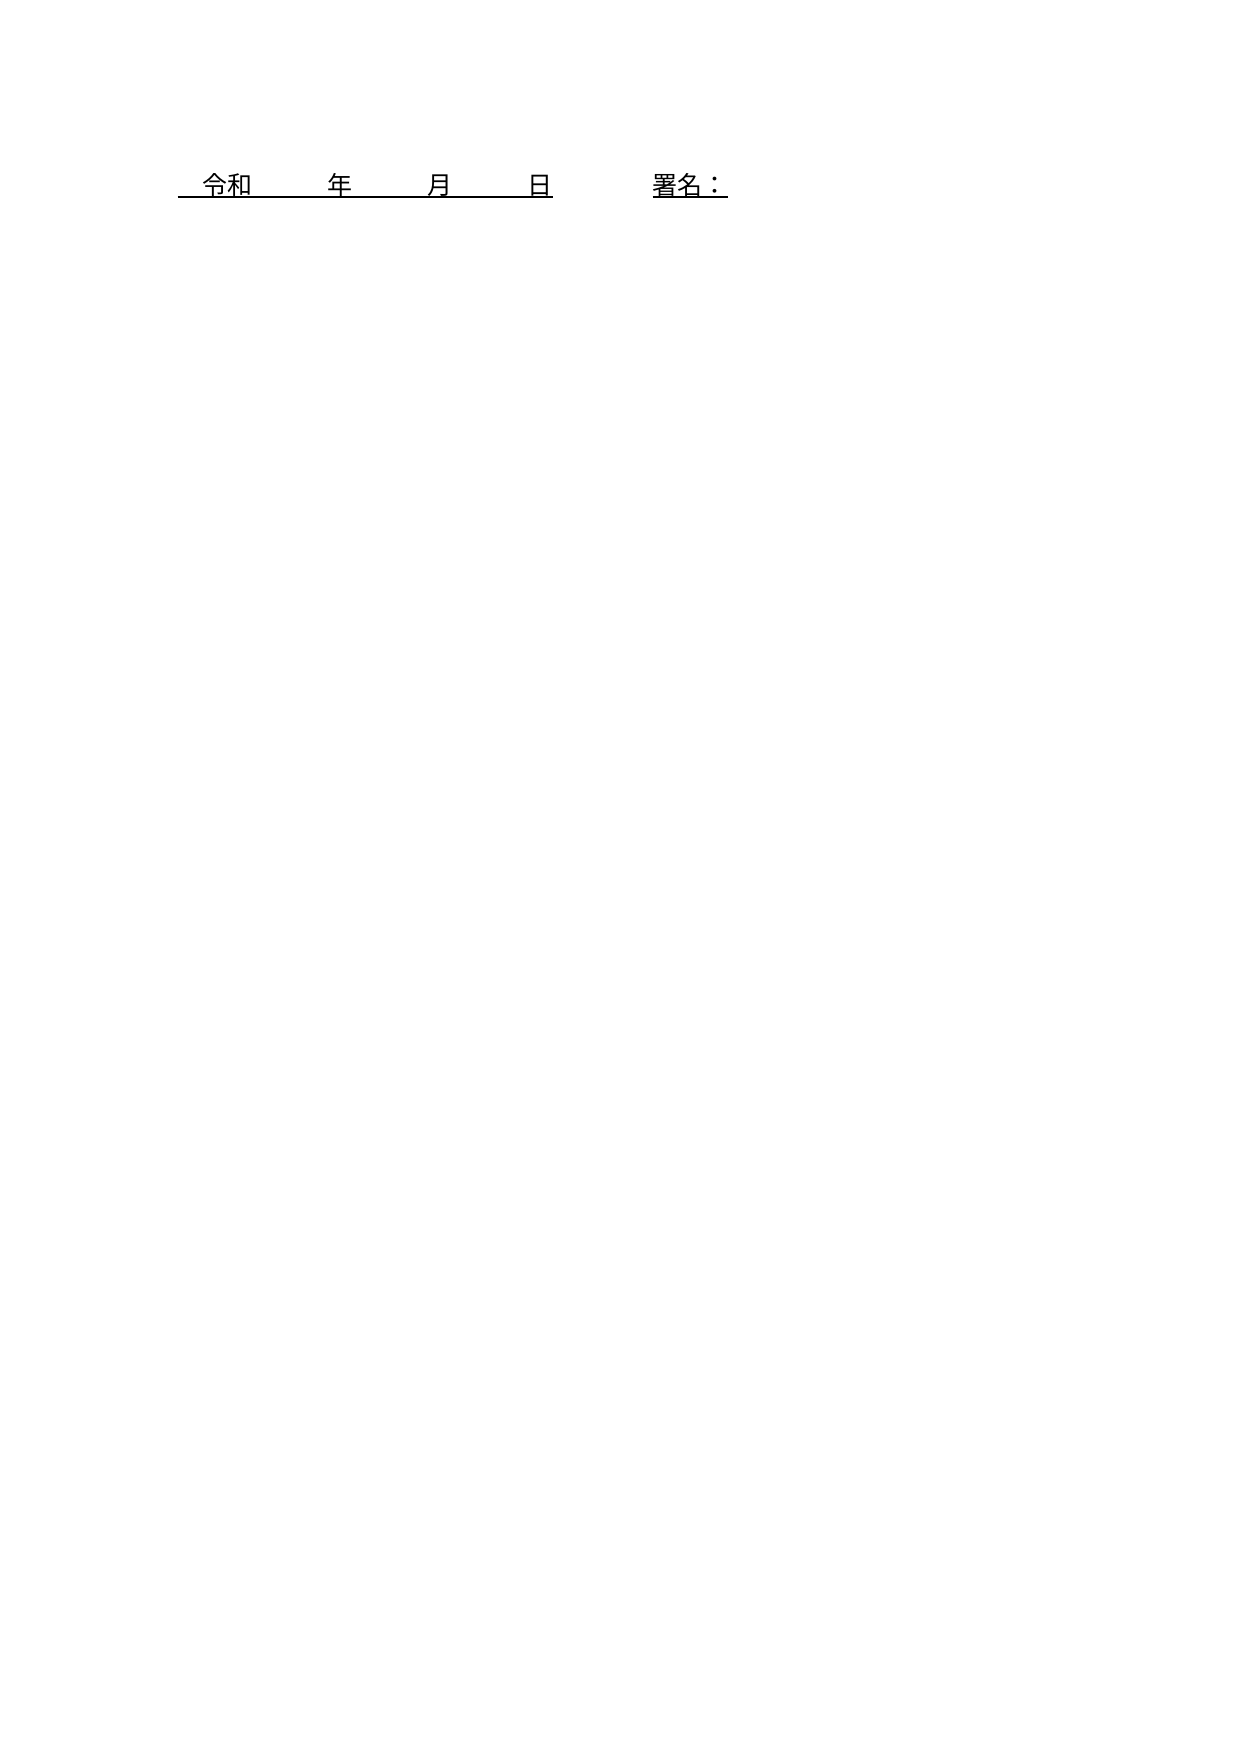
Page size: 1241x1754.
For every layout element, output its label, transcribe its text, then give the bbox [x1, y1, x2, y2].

text 令和 年 月 日 署名： [177, 164, 1093, 202]
